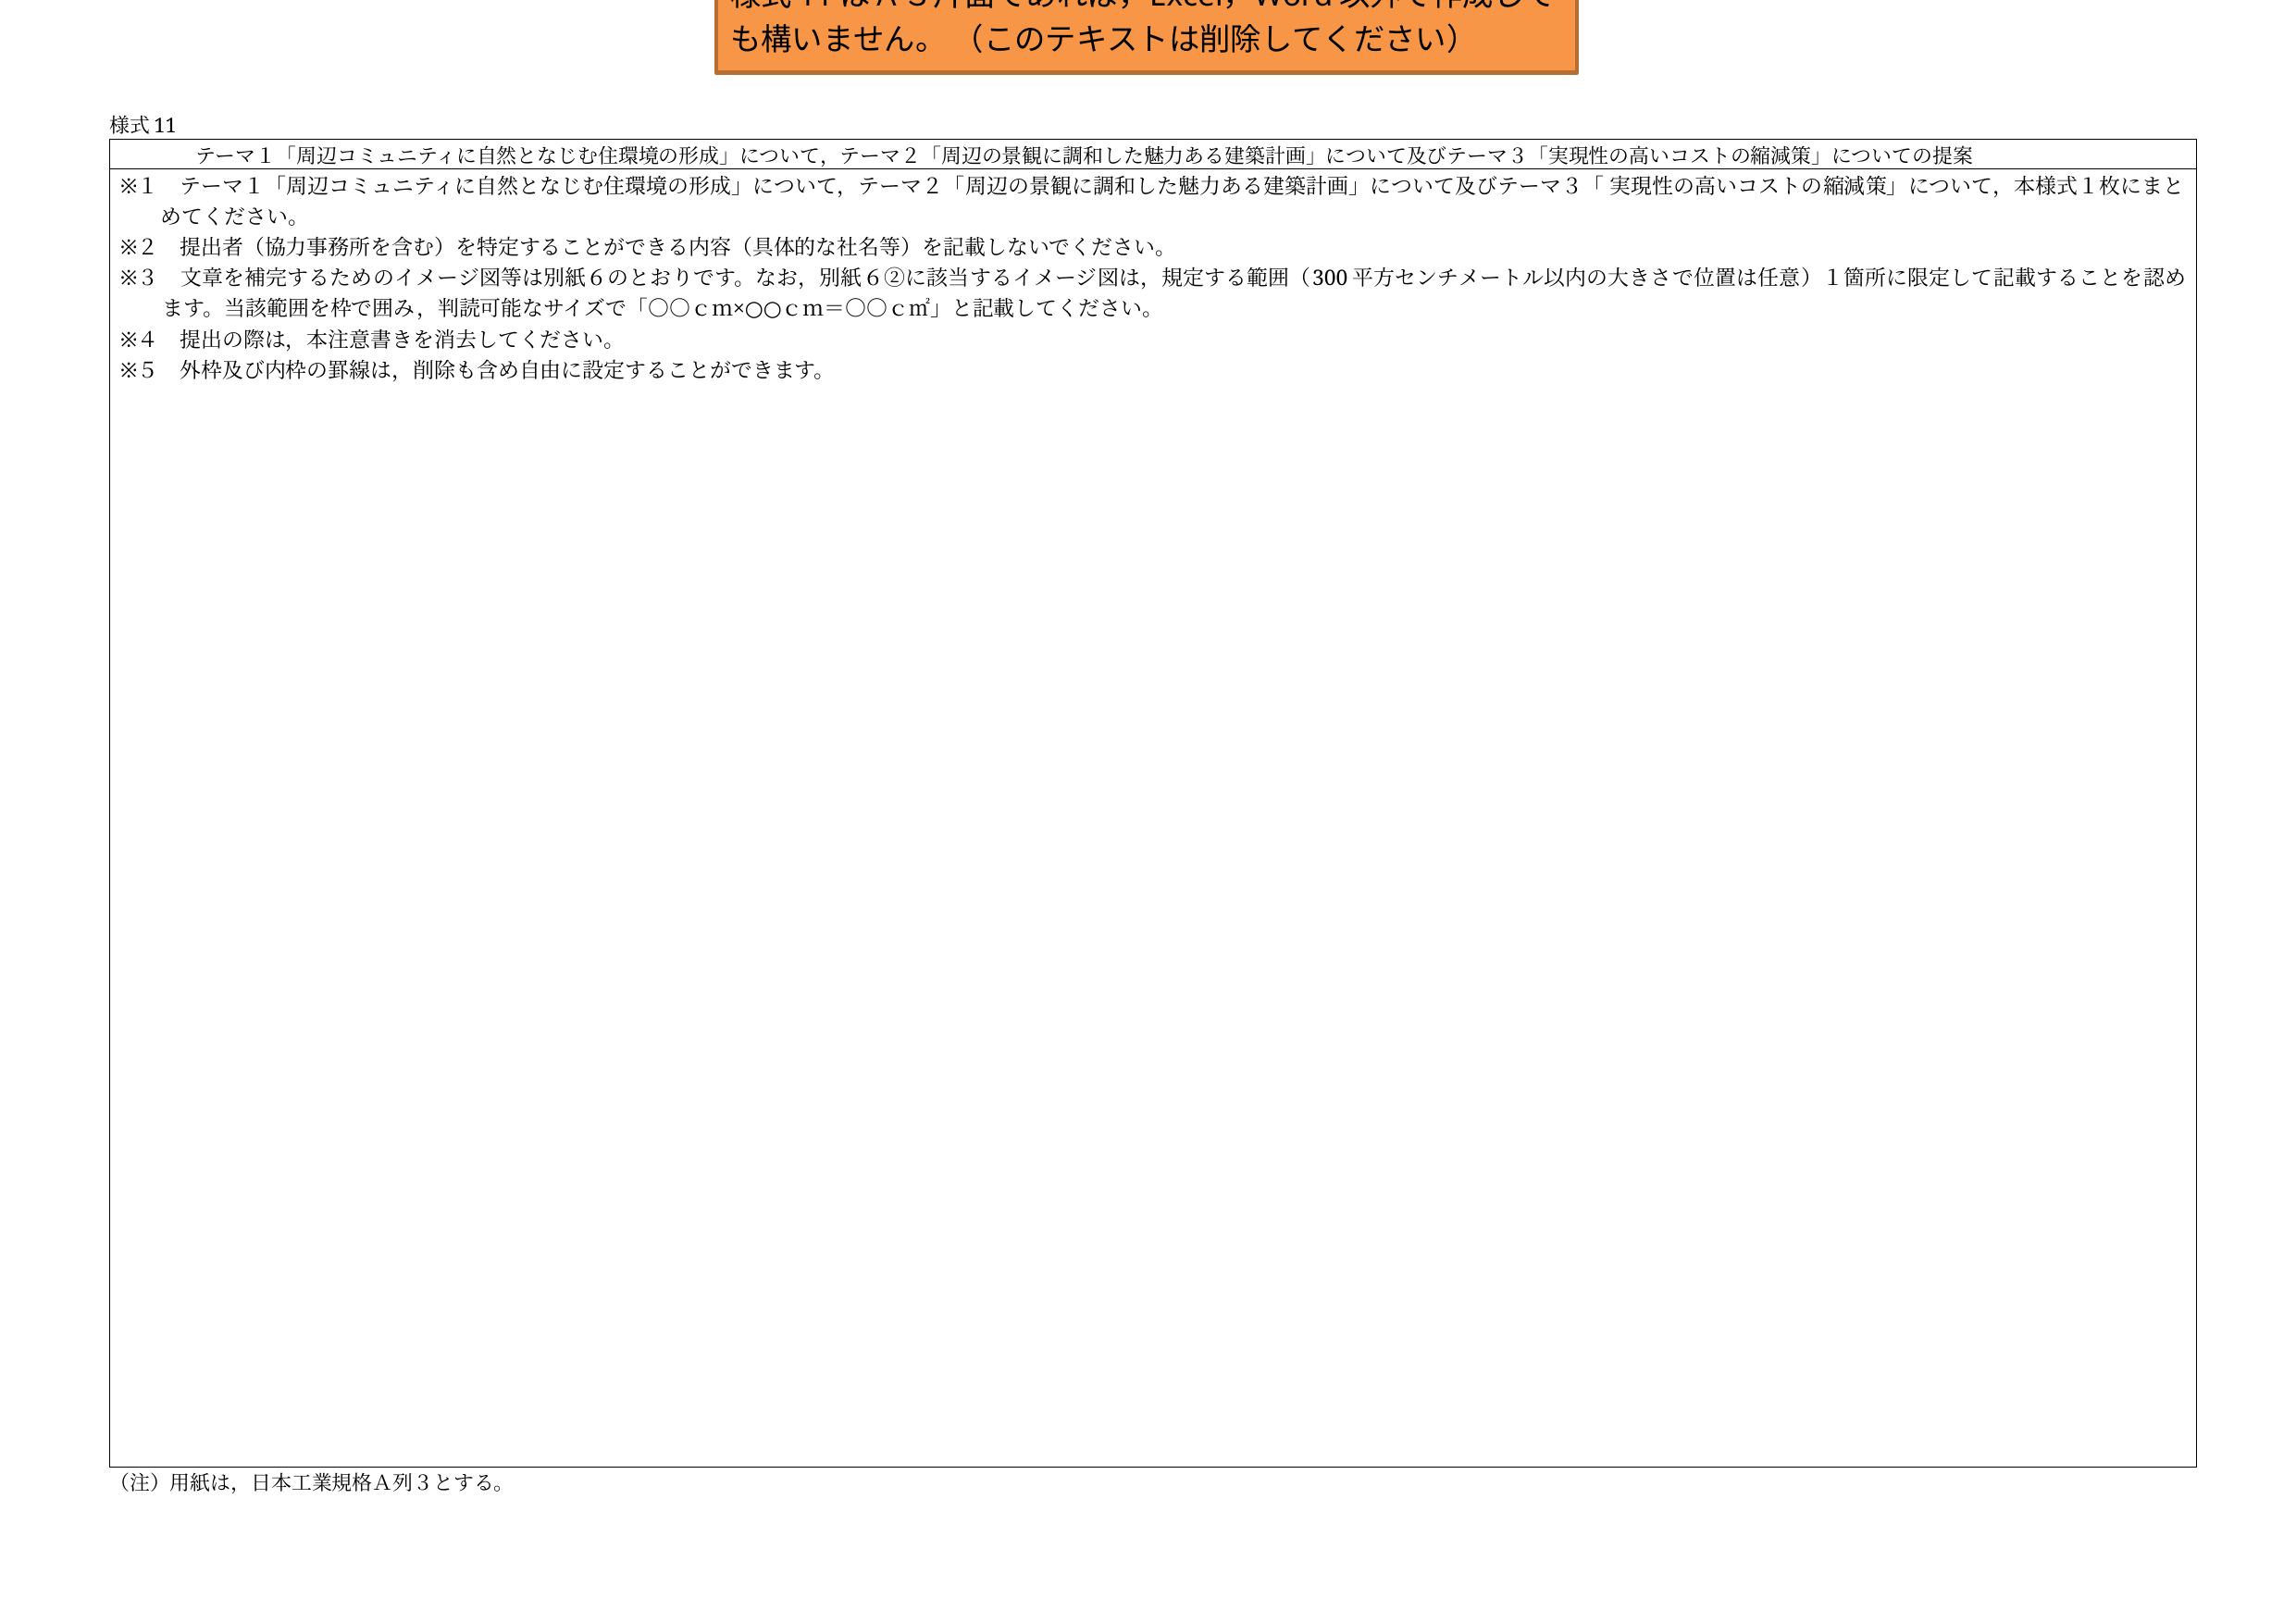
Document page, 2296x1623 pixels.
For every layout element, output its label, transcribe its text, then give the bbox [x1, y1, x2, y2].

text 様式11 [109, 109, 2186, 139]
table_cell ※１ テーマ１「周辺コミュニティに自然となじむ住環境の形成」について，テーマ２「周辺の景観に調和した魅力ある建築計画」について及びテーマ３「実現性の高いコストの縮減策」について，本様式１枚にまとめてください。 ※２ 提出者（協力事務所を含む）を特定することができる内容（具体的な社名等）を記載しないでください。 ※３ 文章を補完するためのイメージ図等は別紙６のとおりです。なお，別紙６②に該当するイメージ図は，規定する範囲（300平方センチメートル以内の大きさで位置は任意）１箇所に限定して記載することを認めます。当該範囲を枠で囲み，判読可能なサイズで「○○ｃｍ×○○ｃｍ＝○○ｃ㎡」と記載してください。 ※４ 提出の際は，本注意書きを消去してください。 ※５ 外枠及び内枠の罫線は，削除も含め自由に設定することができます。 [110, 169, 2196, 1466]
table_header テーマ１「周辺コミュニティに自然となじむ住環境の形成」について，テーマ２「周辺の景観に調和した魅力ある建築計画」について及びテーマ３「実現性の高いコストの縮減策」についての提案 [110, 140, 2196, 168]
text （注）用紙は，日本工業規格Ａ列３とする。 [109, 1468, 2186, 1496]
